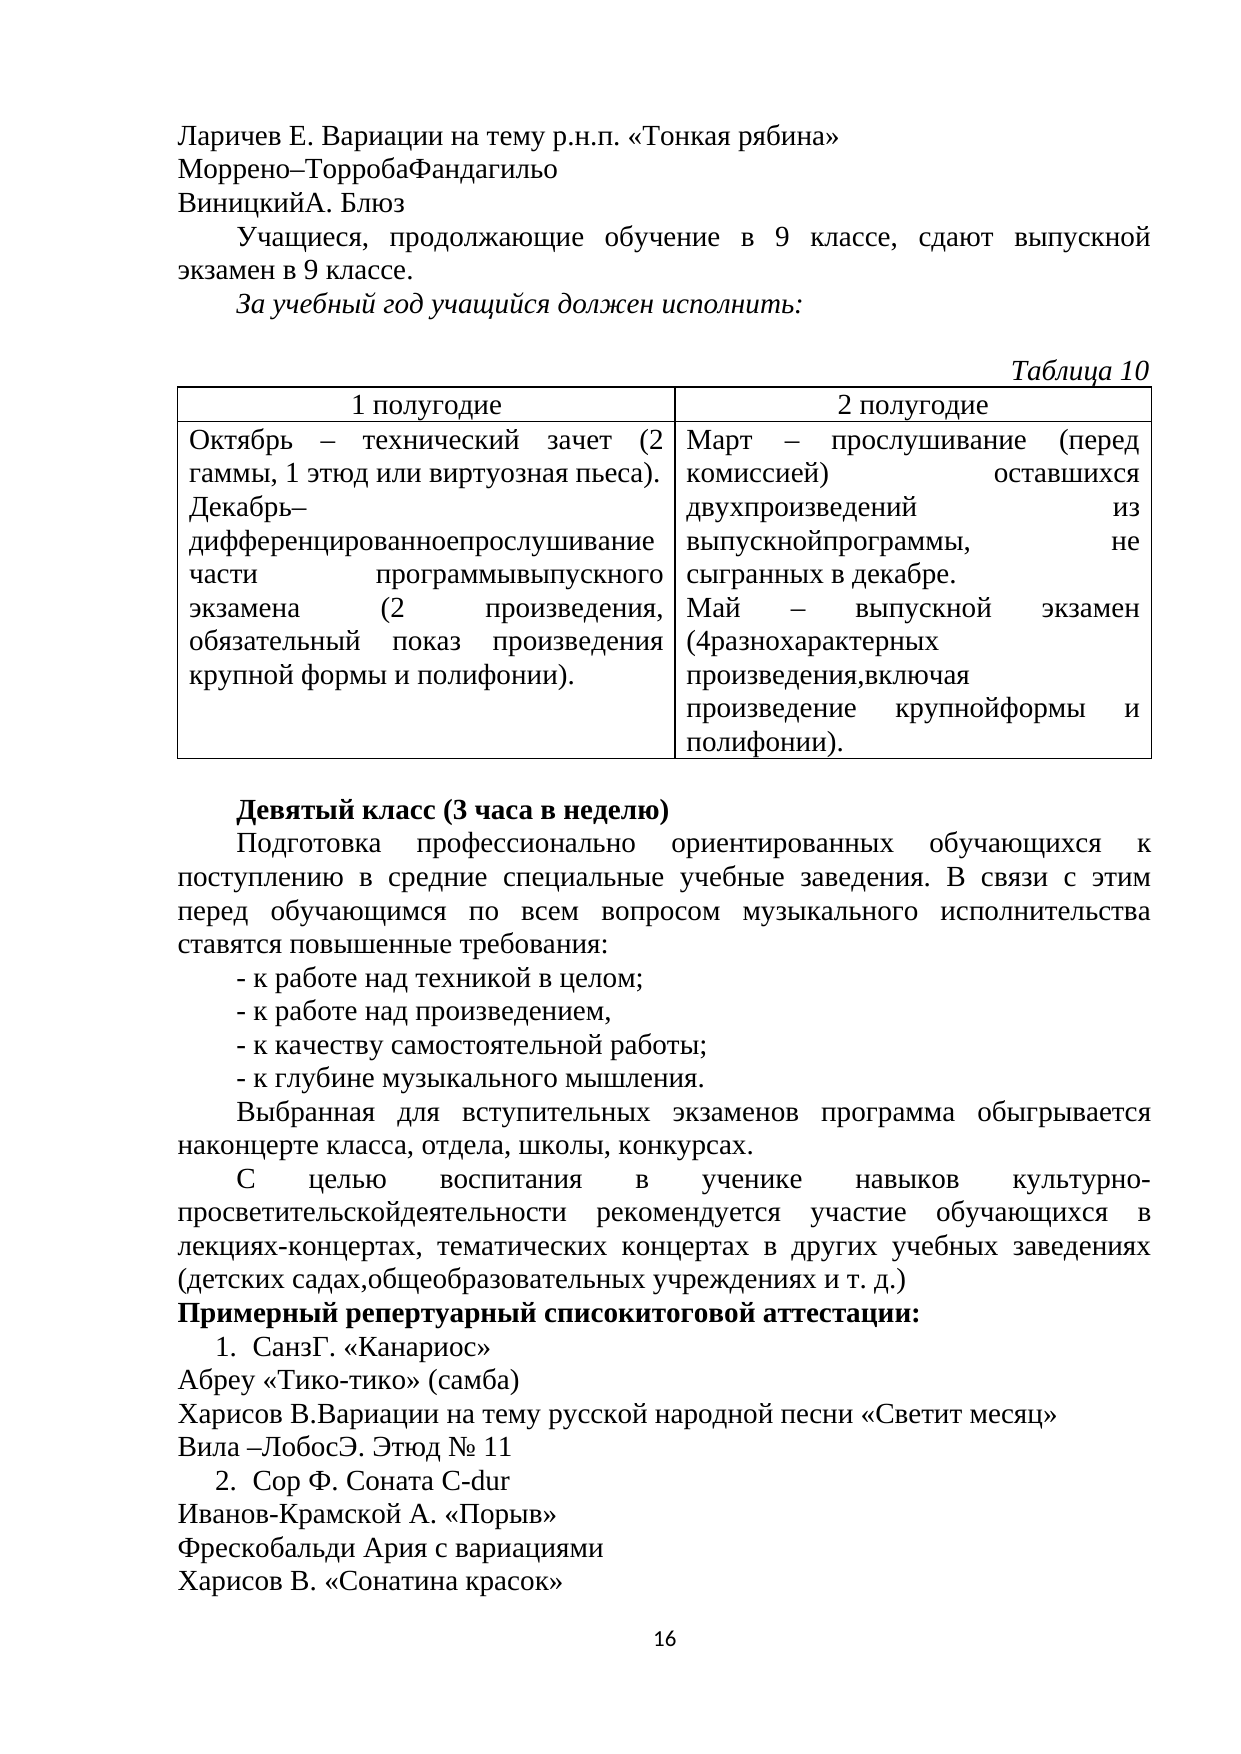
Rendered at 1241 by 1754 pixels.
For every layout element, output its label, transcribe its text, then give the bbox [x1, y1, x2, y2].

list Таблица 10 [177, 353, 1152, 386]
text Харисов В.Вариации на тему русской народной песни «Светит месяц» [177, 1396, 1152, 1429]
text - к работе над произведением, [177, 993, 1152, 1027]
text ВиницкийА. Блюз [177, 185, 1152, 219]
table_cell Октябрь – технический зачет (2 гаммы, 1 этюд или виртуозная пьеса). Декабрь–дифференцированноепрослушивание части программывыпускного экзамена (2 произведения, обязательный показ произведения крупной формы и полифонии). [178, 422, 674, 757]
text Фрескобальди Ария с вариациями [177, 1530, 1152, 1563]
text С целью воспитания в ученике навыков культурно-просветительскойдеятельности рекомендуется участие обучающихся в лекциях-концертах, тематических концертах в других учебных заведениях (детских садах,общеобразовательных учреждениях и т. д.) [177, 1161, 1152, 1295]
table_header 2 полугодие [676, 388, 1151, 421]
text Выбранная для вступительных экзаменов программа обыгрывается наконцерте класса, отдела, школы, конкурсах. [177, 1094, 1152, 1161]
list СанзГ. «Канариос» [215, 1329, 1152, 1362]
text Примерный репертуарный списокитоговой аттестации: [177, 1295, 1152, 1329]
text Ларичев Е. Вариации на тему р.н.п. «Тонкая рябина» [177, 118, 1152, 152]
list Сор Ф. Соната C-dur [215, 1463, 1152, 1496]
text Иванов-Крамской А. «Порыв» [177, 1496, 1152, 1530]
table_header 1 полугодие [178, 388, 674, 421]
text Девятый класс (3 часа в неделю) [177, 792, 1152, 826]
text Харисов В. «Сонатина красок» [177, 1563, 1152, 1597]
text Подготовка профессионально ориентированных обучающихся к поступлению в средние специальные учебные заведения. В связи с этим перед обучающимся по всем вопросом музыкального исполнительства ставятся повышенные требования: [177, 826, 1152, 960]
text Абреу «Тико-тико» (самба) [177, 1362, 1152, 1396]
text - к глубине музыкального мышления. [177, 1060, 1152, 1094]
text Вила –ЛобосЭ. Этюд № 11 [177, 1429, 1152, 1463]
table_cell Март – прослушивание (перед комиссией) оставшихся двухпроизведений из выпускнойпрограммы, не сыгранных в декабре. Май – выпускной экзамен (4разнохарактерных произведения,включая произведение крупнойформы и полифонии). [676, 422, 1151, 757]
text Моррено–ТорробаФандагильо [177, 152, 1152, 185]
text - к работе над техникой в целом; [177, 960, 1152, 993]
text - к качеству самостоятельной работы; [177, 1027, 1152, 1060]
text За учебный год учащийся должен исполнить: [177, 286, 1152, 319]
text Учащиеся, продолжающие обучение в 9 классе, сдают выпускной экзамен в 9 классе. [177, 219, 1152, 286]
